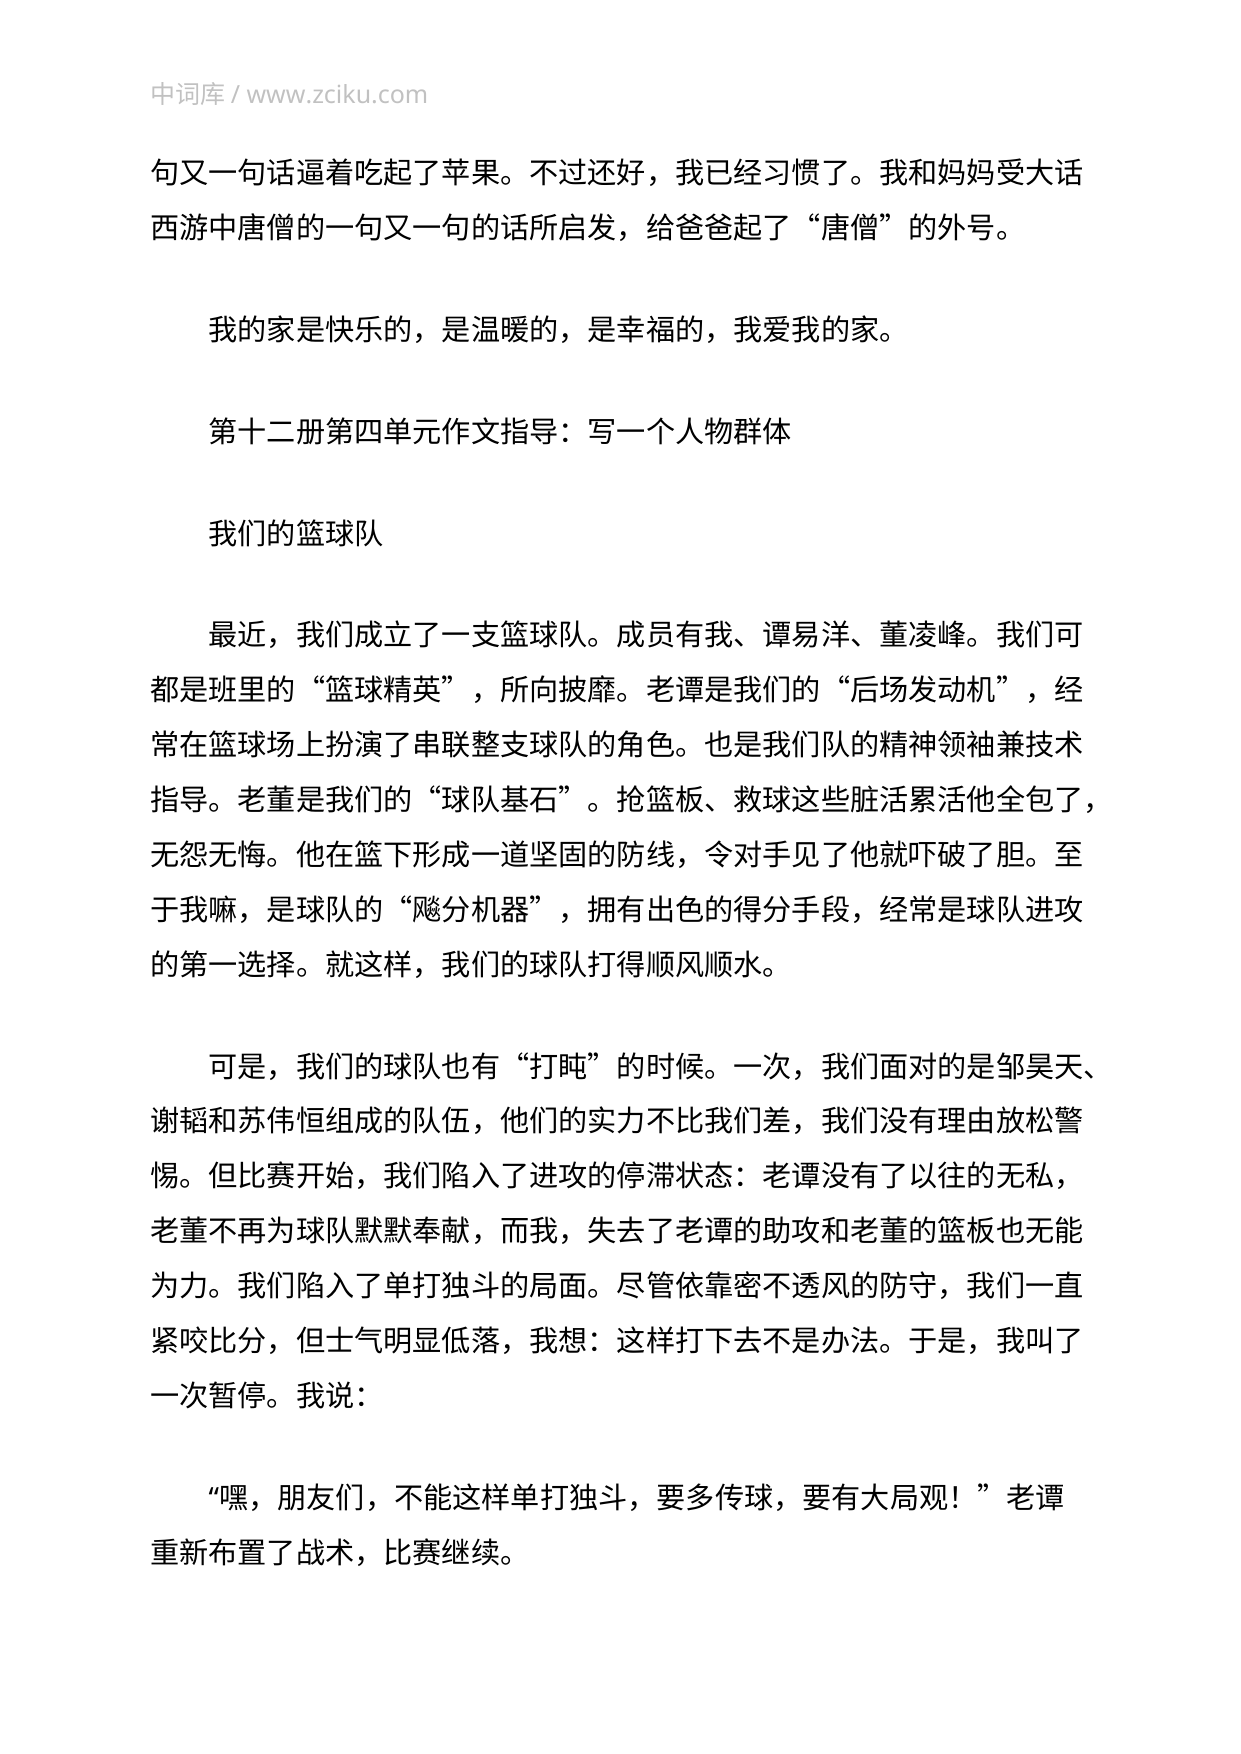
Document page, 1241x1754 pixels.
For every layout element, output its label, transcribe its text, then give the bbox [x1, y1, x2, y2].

text 我们的篮球队 [150, 510, 1090, 552]
text “嘿，朋友们，不能这样单打独斗，要多传球，要有大局观！”老谭重新布置了战术，比赛继续。 [150, 1474, 1090, 1572]
text 我的家是快乐的，是温暖的，是幸福的，我爱我的家。 [150, 307, 1090, 349]
text 第十二册第四单元作文指导：写一个人物群体 [150, 408, 1090, 451]
text 可是，我们的球队也有“打盹”的时候。一次，我们面对的是邹昊天、谢韬和苏伟恒组成的队伍，他们的实力不比我们差，我们没有理由放松警惕。但比赛开始，我们陷入了进攻的停滞状态：老谭没有了以往的无私，老董不再为球队默默奉献，而我，失去了老谭的助攻和老董的篮板也无能为力。我们陷入了单打独斗的局面。尽管依靠密不透风的防守，我们一直紧咬比分，但士气明显低落，我想：这样打下去不是办法。于是，我叫了一次暂停。我说： [150, 1043, 1090, 1415]
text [150, 150, 1090, 247]
text 最近，我们成立了一支篮球队。成员有我、谭易洋、董凌峰。我们可都是班里的“篮球精英”，所向披靡。老谭是我们的“后场发动机”，经常在篮球场上扮演了串联整支球队的角色。也是我们队的精神领袖兼技术指导。老董是我们的“球队基石”。抢篮板、救球这些脏活累活他全包了，无怨无悔。他在篮下形成一道坚固的防线，令对手见了他就吓破了胆。至于我嘛，是球队的“飚分机器”，拥有出色的得分手段，经常是球队进攻的第一选择。就这样，我们的球队打得顺风顺水。 [150, 612, 1090, 984]
